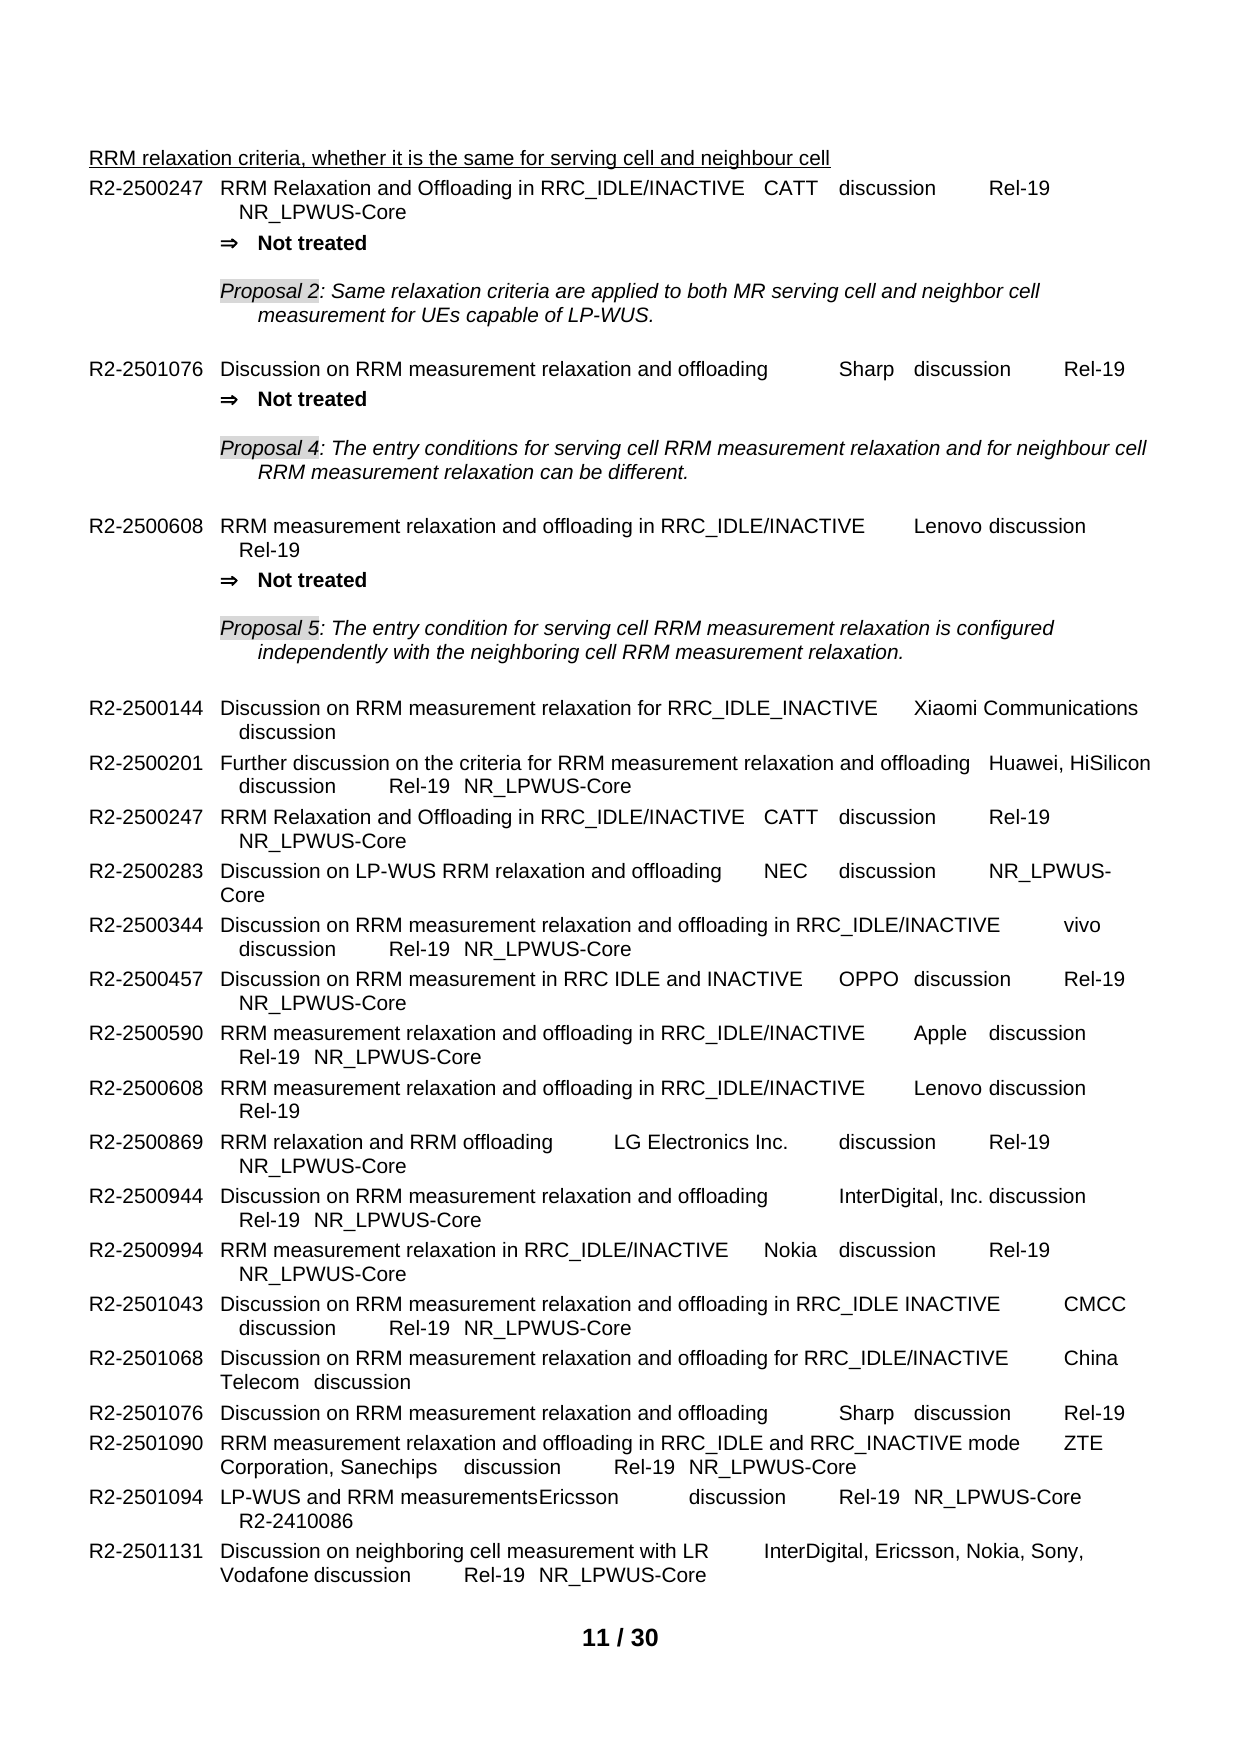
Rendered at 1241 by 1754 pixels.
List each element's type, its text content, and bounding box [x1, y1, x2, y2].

title R2-2500457 Discussion on RRM measurement in RRC IDLE and INACTIVE OPPO discussion Rel-19 NR_LPWUS-Core [89, 967, 1152, 1015]
title R2-2500590 RRM measurement relaxation and offloading in RRC_IDLE/INACTIVE Apple discussion Rel-19 NR_LPWUS-Core [89, 1021, 1152, 1069]
title R2-2501090 RRM measurement relaxation and offloading in RRC_IDLE and RRC_INACTIVE mode ZTE Corporation, Sanechips discussion Rel-19 NR_LPWUS-Core [89, 1431, 1152, 1478]
title R2-2501076 Discussion on RRM measurement relaxation and offloading Sharp discussion Rel-19 [89, 1400, 1152, 1424]
text Not treated [220, 568, 1152, 592]
title R2-2500144 Discussion on RRM measurement relaxation for RRC_IDLE_INACTIVE Xiaomi Communications discussion [89, 696, 1152, 744]
title R2-2501076 Discussion on RRM measurement relaxation and offloading Sharp discussion Rel-19 [89, 357, 1152, 381]
title R2-2500869 RRM relaxation and RRM offloading LG Electronics Inc. discussion Rel-19 NR_LPWUS-Core [89, 1129, 1152, 1177]
title R2-2500344 Discussion on RRM measurement relaxation and offloading in RRC_IDLE/INACTIVE vivo discussion Rel-19 NR_LPWUS-Core [89, 913, 1152, 961]
text Not treated [220, 387, 1152, 412]
title R2-2501068 Discussion on RRM measurement relaxation and offloading for RRC_IDLE/INACTIVE China Telecom discussion [89, 1346, 1152, 1394]
text Proposal 4: The entry conditions for serving cell RRM measurement relaxation and for neighbour cell RRM measurement relaxation can be different. [220, 436, 1152, 483]
title R2-2500247 RRM Relaxation and Offloading in RRC_IDLE/INACTIVE CATT discussion Rel-19 NR_LPWUS-Core [89, 176, 1152, 224]
title R2-2500283 Discussion on LP-WUS RRM relaxation and offloading NEC discussion NR_LPWUS-Core [89, 859, 1152, 907]
title R2-2501094 LP-WUS and RRM measurements Ericsson discussion Rel-19 NR_LPWUS-Core R2-2410086 [89, 1485, 1152, 1533]
text Not treated [220, 230, 1152, 255]
title R2-2500247 RRM Relaxation and Offloading in RRC_IDLE/INACTIVE CATT discussion Rel-19 NR_LPWUS-Core [89, 804, 1152, 852]
title R2-2501131 Discussion on neighboring cell measurement with LR InterDigital, Ericsson, Nokia, Sony, Vodafone discussion Rel-19 NR_LPWUS-Core [89, 1539, 1152, 1587]
title R2-2500608 RRM measurement relaxation and offloading in RRC_IDLE/INACTIVE Lenovo discussion Rel-19 [89, 514, 1152, 562]
title R2-2500944 Discussion on RRM measurement relaxation and offloading InterDigital, Inc. discussion Rel-19 NR_LPWUS-Core [89, 1184, 1152, 1232]
title R2-2500994 RRM measurement relaxation in RRC_IDLE/INACTIVE Nokia discussion Rel-19 NR_LPWUS-Core [89, 1238, 1152, 1286]
title R2-2501043 Discussion on RRM measurement relaxation and offloading in RRC_IDLE INACTIVE CMCC discussion Rel-19 NR_LPWUS-Core [89, 1292, 1152, 1340]
title R2-2500608 RRM measurement relaxation and offloading in RRC_IDLE/INACTIVE Lenovo discussion Rel-19 [89, 1075, 1152, 1123]
text Proposal 5: The entry condition for serving cell RRM measurement relaxation is configured independently with the neighboring cell RRM measurement relaxation. [220, 616, 1152, 664]
text Proposal 2: Same relaxation criteria are applied to both MR serving cell and neighbor cell measurement for UEs capable of LP-WUS. [220, 279, 1152, 327]
title RRM relaxation criteria, whether it is the same for serving cell and neighbour cell [89, 146, 1152, 170]
title R2-2500201 Further discussion on the criteria for RRM measurement relaxation and offloading Huawei, HiSilicon discussion Rel-19 NR_LPWUS-Core [89, 750, 1152, 798]
